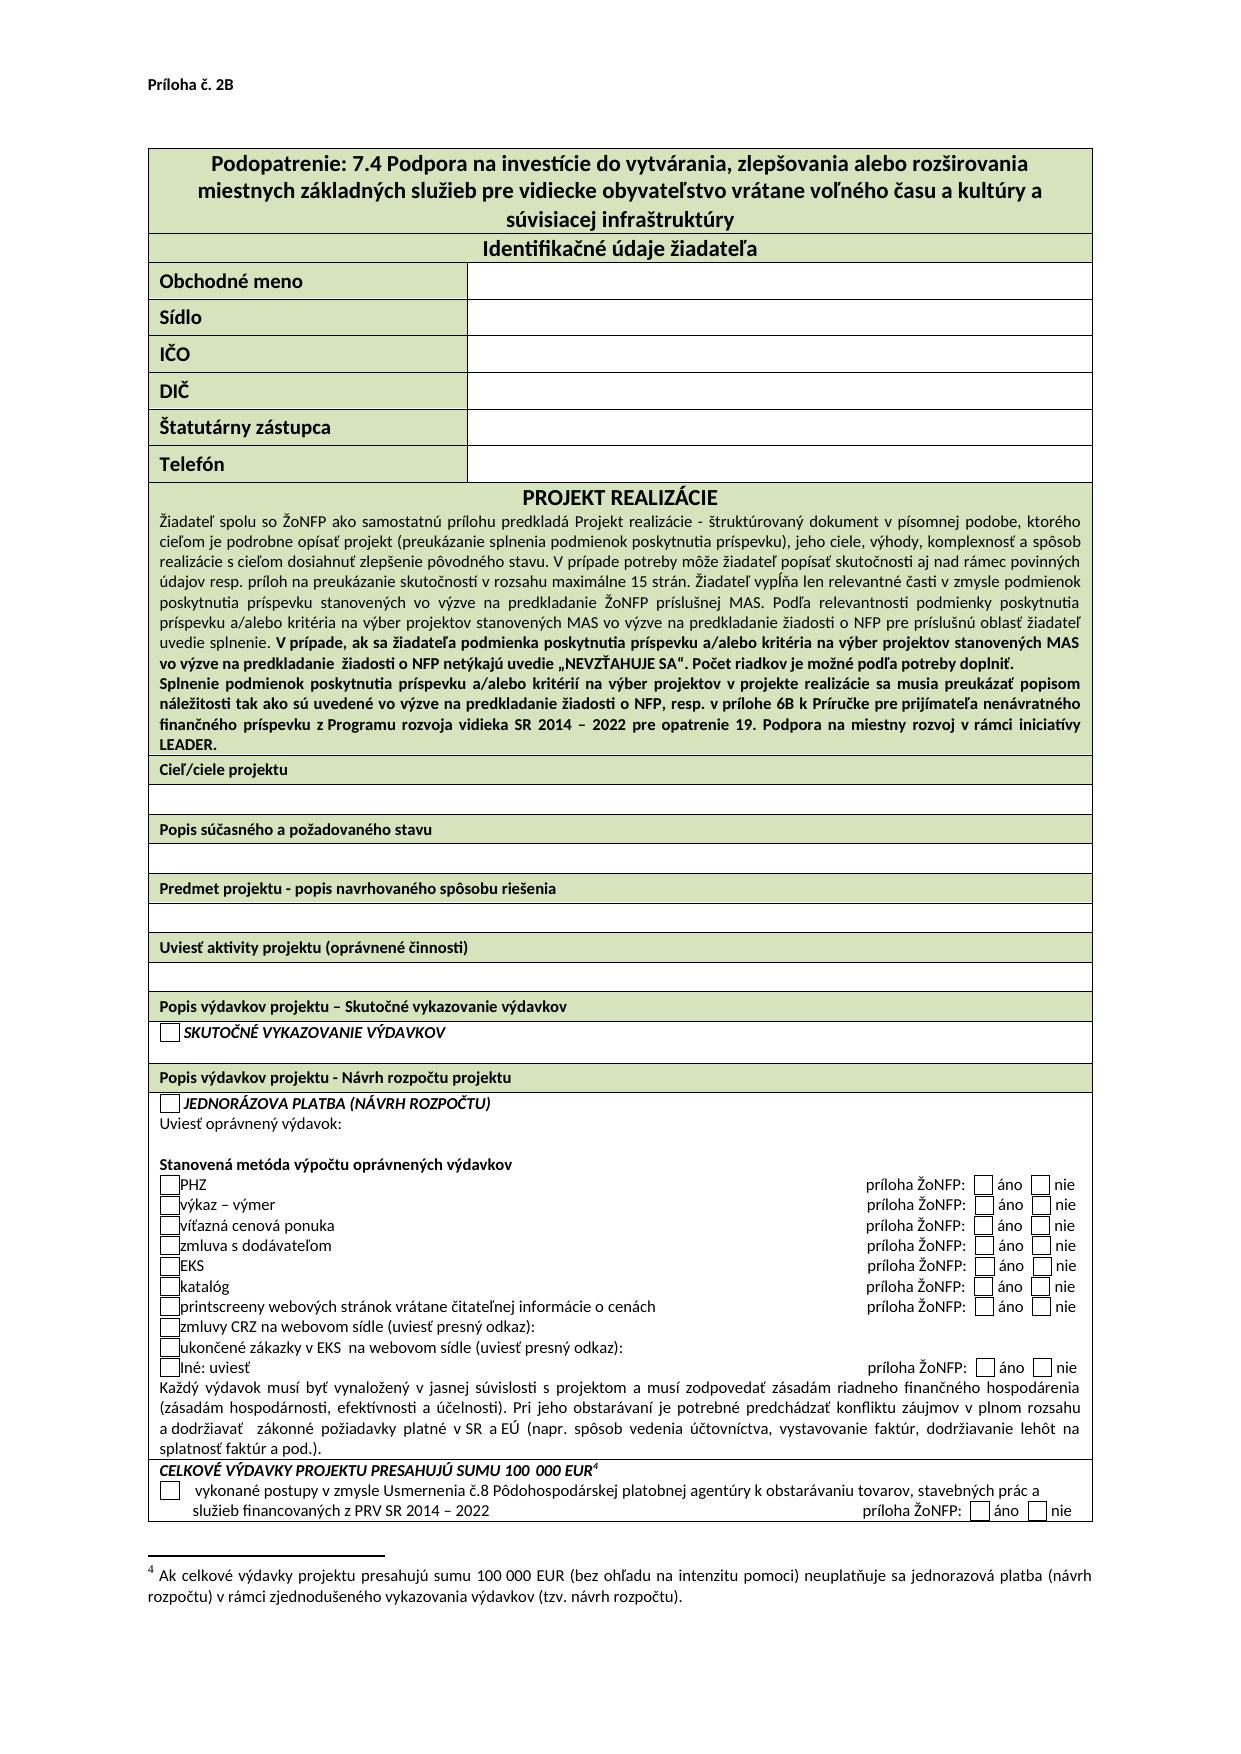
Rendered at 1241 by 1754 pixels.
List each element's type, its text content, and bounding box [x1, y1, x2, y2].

table_cell [468, 336, 1092, 372]
table_cell [468, 263, 1092, 298]
table_cell CELKOVÉ VÝDAVKY PROJEKTU PRESAHUJÚ SUMU 100 000 EUR vykonané postupy v zmysle Usmernenia č.8 Pôdohospodárskej platobnej agentúry k obstarávaniu tovarov, stavebných prác a služieb financovaných z PRV SR 2014 – 2022 príloha ŽoNFP: áno nie [149, 1460, 1092, 1521]
table_cell [149, 785, 1092, 814]
table_cell JEDNORÁZOVA PLATBA (NÁVRH ROZPOČTU) Uviesť oprávnený výdavok: Stanovená metóda výpočtu oprávnených výdavkov PHZ príloha ŽoNFP: áno nie výkaz – výmer príloha ŽoNFP: áno nie víťazná cenová ponuka príloha ŽoNFP: áno nie zmluva s dodávateľom príloha ŽoNFP: áno nie EKS príloha ŽoNFP: áno nie katalóg príloha ŽoNFP: áno nie printscreeny webových stránok vrátane čitateľnej informácie o cenách príloha ŽoNFP: áno nie zmluvy CRZ na webovom sídle (uviesť presný odkaz): ukončené zákazky v EKS na webovom sídle (uviesť presný odkaz): Iné: uviesť príloha ŽoNFP: áno nie Každý výdavok musí byť vynaložený v jasnej súvislosti s projektom a musí zodpovedať zásadám riadneho finančného hospodárenia (zásadám hospodárnosti, efektívnosti a účelnosti). Pri jeho obstarávaní je potrebné predchádzať konfliktu záujmov v plnom rozsahu a dodržiavať zákonné požiadavky platné v SR a EÚ (napr. spôsob vedenia účtovníctva, vystavovanie faktúr, dodržiavanie lehôt na splatnosť faktúr a pod.). [149, 1093, 1092, 1459]
table_cell Popis súčasného a požadovaného stavu [149, 815, 1092, 843]
table_cell DIČ [149, 373, 467, 408]
table_header Podopatrenie: 7.4 Podpora na investície do vytvárania, zlepšovania alebo rozširovania miestnych základných služieb pre vidiecke obyvateľstvo vrátane voľného času a kultúry a súvisiacej infraštruktúry [149, 149, 1092, 233]
table_cell [468, 446, 1092, 482]
table_cell Obchodné meno [149, 263, 467, 298]
table_cell Identifikačné údaje žiadateľa [149, 234, 1092, 262]
table_cell [149, 904, 1092, 932]
table_cell Telefón [149, 446, 467, 482]
table_cell SKUTOČNÉ VYKAZOVANIE VÝDAVKOV [149, 1022, 1092, 1062]
table_cell [149, 963, 1092, 991]
table_cell [468, 410, 1092, 445]
table_cell [468, 373, 1092, 408]
table_cell Cieľ/ciele projektu [149, 756, 1092, 784]
table_cell IČO [149, 336, 467, 372]
table_cell [468, 300, 1092, 335]
table_cell Uviesť aktivity projektu (oprávnené činnosti) [149, 933, 1092, 962]
table_cell Predmet projektu - popis navrhovaného spôsobu riešenia [149, 874, 1092, 902]
table_cell Štatutárny zástupca [149, 410, 467, 445]
table_cell PROJEKT REALIZÁCIE Žiadateľ spolu so ŽoNFP ako samostatnú prílohu predkladá Projekt realizácie - štruktúrovaný dokument v písomnej podobe, ktorého cieľom je podrobne opísať projekt (preukázanie splnenia podmienok poskytnutia príspevku), jeho ciele, výhody, komplexnosť a spôsob realizácie s cieľom dosiahnuť zlepšenie pôvodného stavu. V prípade potreby môže žiadateľ popísať skutočnosti aj nad rámec povinných údajov resp. príloh na preukázanie skutočností v rozsahu maximálne 15 strán. Žiadateľ vypĺňa len relevantné časti v zmysle podmienok poskytnutia príspevku stanovených vo výzve na predkladanie ŽoNFP príslušnej MAS. Podľa relevantnosti podmienky poskytnutia príspevku a/alebo kritéria na výber projektov stanovených MAS vo výzve na predkladanie žiadosti o NFP pre príslušnú oblasť žiadateľ uvedie splnenie. V prípade, ak sa žiadateľa podmienka poskytnutia príspevku a/alebo kritéria na výber projektov stanovených MAS vo výzve na predkladanie žiadosti o NFP netýkajú uvedie „NEVZŤAHUJE SA“. Počet riadkov je možné podľa potreby doplniť. Splnenie podmienok poskytnutia príspevku a/alebo kritérií na výber projektov v projekte realizácie sa musia preukázať popisom náležitosti tak ako sú uvedené vo výzve na predkladanie žiadosti o NFP, resp. v prílohe 6B k Príručke pre prijímateľa nenávratného finančného príspevku z Programu rozvoja vidieka SR 2014 – 2022 pre opatrenie 19. Podpora na miestny rozvoj v rámci iniciatívy LEADER. [149, 483, 1092, 754]
table_cell Popis výdavkov projektu – Skutočné vykazovanie výdavkov [149, 992, 1092, 1021]
table_cell [149, 844, 1092, 873]
table_cell Sídlo [149, 300, 467, 335]
table_cell Popis výdavkov projektu - Návrh rozpočtu projektu [149, 1064, 1092, 1092]
